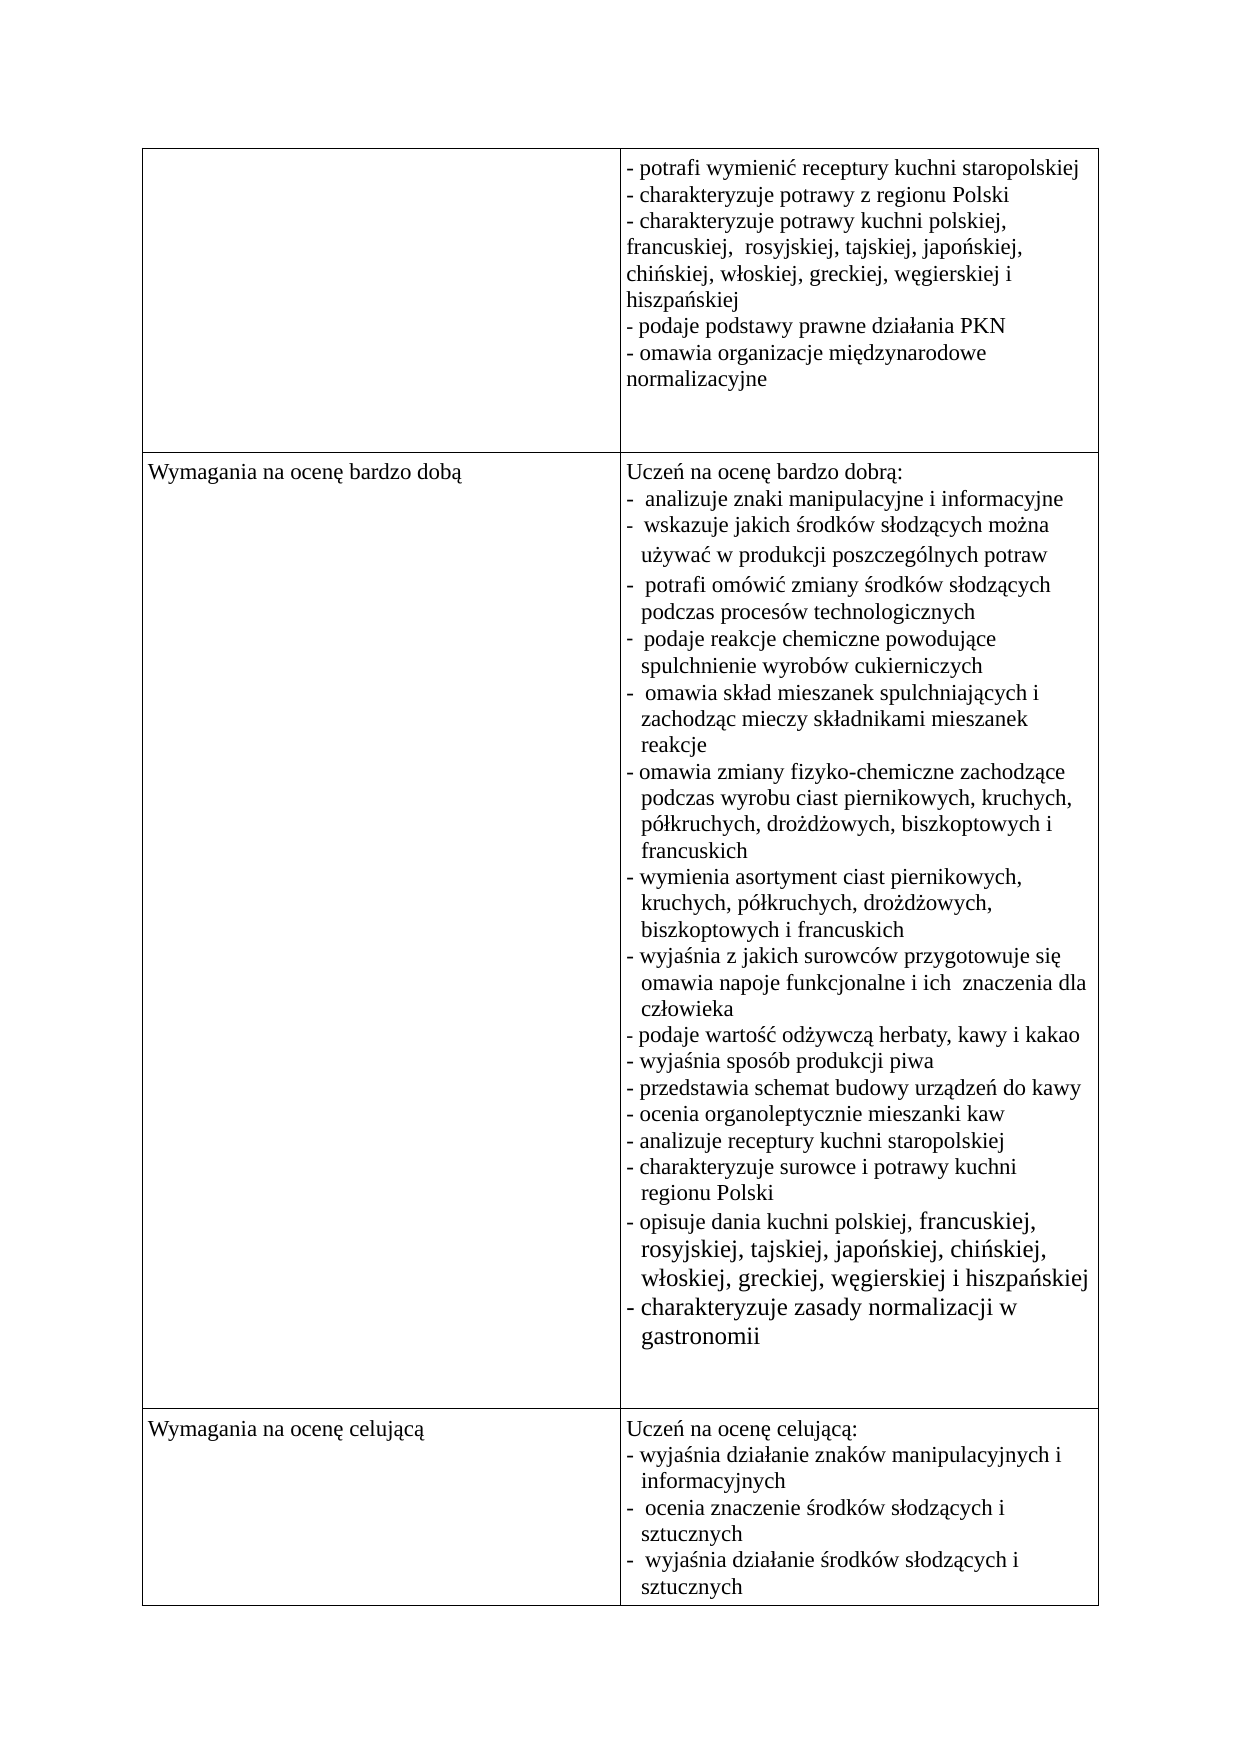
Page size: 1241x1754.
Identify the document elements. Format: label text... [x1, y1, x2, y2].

table_cell Wymagania na ocenę bardzo dobą [143, 453, 620, 1408]
table_cell Uczeń na ocenę bardzo dobrą: - analizuje znaki manipulacyjne i informacyjne - wskazuje jakich środków słodzących można używać w produkcji poszczególnych potraw - potrafi omówić zmiany środków słodzących podczas procesów technologicznych - podaje reakcje chemiczne powodujące spulchnienie wyrobów cukierniczych - omawia skład mieszanek spulchniających i zachodząc mieczy składnikami mieszanek reakcje - omawia zmiany fizyko-chemiczne zachodzące podczas wyrobu ciast piernikowych, kruchych, półkruchych, drożdżowych, biszkoptowych i francuskich - wymienia asortyment ciast piernikowych, kruchych, półkruchych, drożdżowych, biszkoptowych i francuskich - wyjaśnia z jakich surowców przygotowuje się omawia napoje funkcjonalne i ich znaczenia dla człowieka - podaje wartość odżywczą herbaty, kawy i kakao - wyjaśnia sposób produkcji piwa - przedstawia schemat budowy urządzeń do kawy - ocenia organoleptycznie mieszanki kaw - analizuje receptury kuchni staropolskiej - charakteryzuje surowce i potrawy kuchni regionu Polski - opisuje dania kuchni polskiej, francuskiej, rosyjskiej, tajskiej, japońskiej, chińskiej, włoskiej, greckiej, węgierskiej i hiszpańskiej - charakteryzuje zasady normalizacji w gastronomii [621, 453, 1098, 1408]
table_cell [143, 149, 620, 452]
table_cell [621, 149, 1098, 452]
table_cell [621, 1409, 1098, 1605]
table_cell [143, 1409, 620, 1605]
